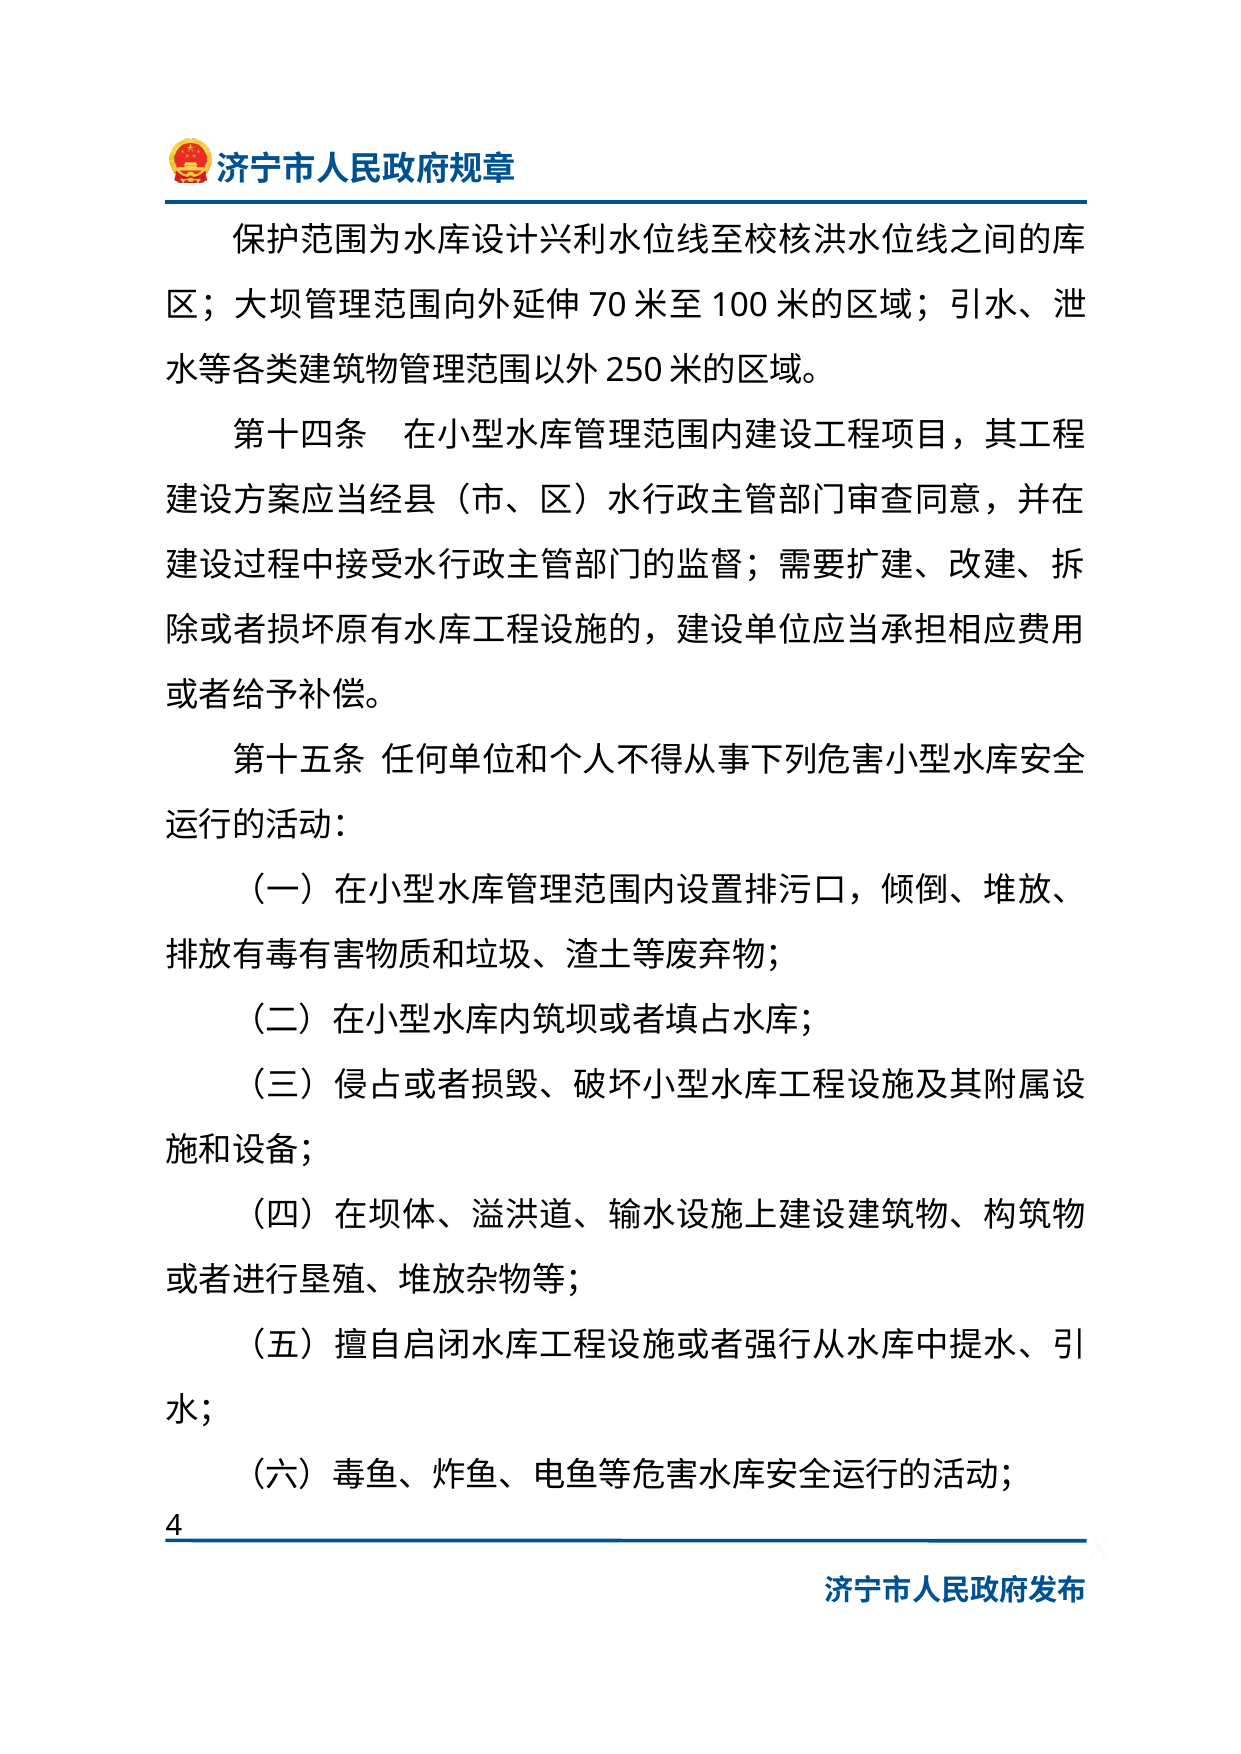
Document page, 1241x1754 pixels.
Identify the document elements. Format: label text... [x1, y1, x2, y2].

text 第十四条 在小型水库管理范围内建设工程项目，其工程建设方案应当经县（市、区）水行政主管部门审查同意，并在建设过程中接受水行政主管部门的监督；需要扩建、改建、拆除或者损坏原有水库工程设施的，建设单位应当承担相应费用或者给予补偿。 [165, 399, 1087, 724]
text （四）在坝体、溢洪道、输水设施上建设建筑物、构筑物或者进行垦殖、堆放杂物等； [165, 1179, 1087, 1309]
text 第十五条 任何单位和个人不得从事下列危害小型水库安全运行的活动： [165, 724, 1087, 854]
text （五）擅自启闭水库工程设施或者强行从水库中提水、引水； [165, 1309, 1087, 1439]
text （三）侵占或者损毁、破坏小型水库工程设施及其附属设施和设备； [165, 1049, 1087, 1179]
text （一）在小型水库管理范围内设置排污口，倾倒、堆放、排放有毒有害物质和垃圾、渣土等废弃物； [165, 854, 1087, 984]
text 保护范围为水库设计兴利水位线至校核洪水位线之间的库区；大坝管理范围向外延伸70米至100米的区域；引水、泄水等各类建筑物管理范围以外250米的区域。 [165, 204, 1087, 399]
picture [165, 136, 216, 187]
text （二）在小型水库内筑坝或者填占水库； [165, 984, 1087, 1049]
text （六）毒鱼、炸鱼、电鱼等危害水库安全运行的活动； [165, 1439, 1087, 1504]
